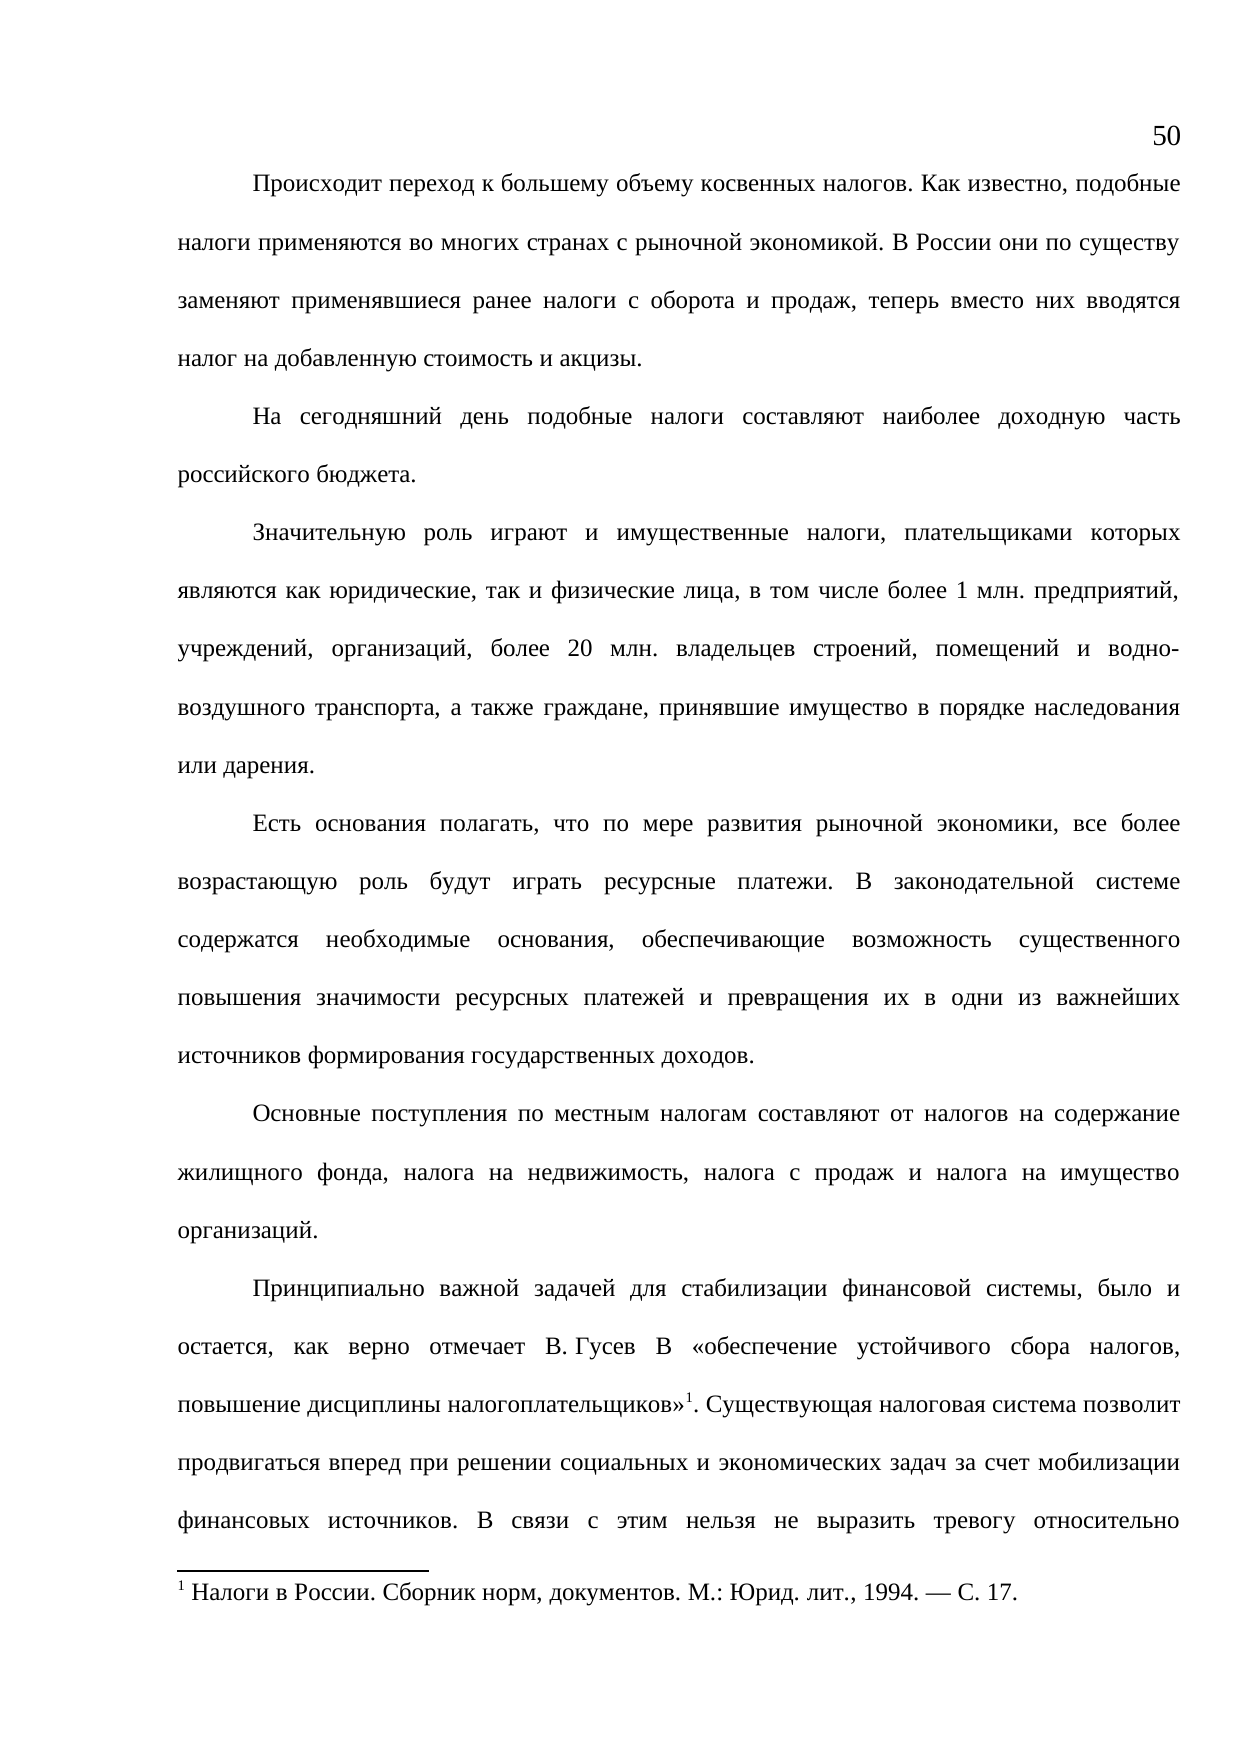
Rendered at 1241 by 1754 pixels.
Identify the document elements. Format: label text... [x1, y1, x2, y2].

text На сегодняшний день подобные налоги составляют наиболее доходную часть российского бюджета. [177, 401, 1181, 488]
text Есть основания полагать, что по мере развития рыночной экономики, все более возрастающую роль будут играть ресурсные платежи. В законодательной системе содержатся необходимые основания, обеспечивающие возможность существенного повышения значимости ресурсных платежей и превращения их в одни из важнейших источников формирования государственных доходов. [177, 808, 1181, 1069]
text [177, 1273, 1181, 1534]
text Происходит переход к большему объему косвенных налогов. Как известно, подобные налоги применяются во многих странах с рыночной экономикой. В России они по существу заменяют применявшиеся ранее налоги с оборота и продаж, теперь вместо них вводятся налог на добавленную стоимость и акцизы. [177, 168, 1181, 372]
text Основные поступления по местным налогам составляют от налогов на содержание жилищного фонда, налога на недвижимость, налога с продаж и налога на имущество организаций. [177, 1098, 1181, 1244]
text Значительную роль играют и имущественные налоги, плательщиками которых являются как юридические, так и физические лица, в том числе более 1 млн. предприятий, учреждений, организаций, более 20 млн. владельцев строений, помещений и водно-воздушного транспорта, а также граждане, принявшие имущество в порядке наследования или дарения. [177, 517, 1181, 779]
